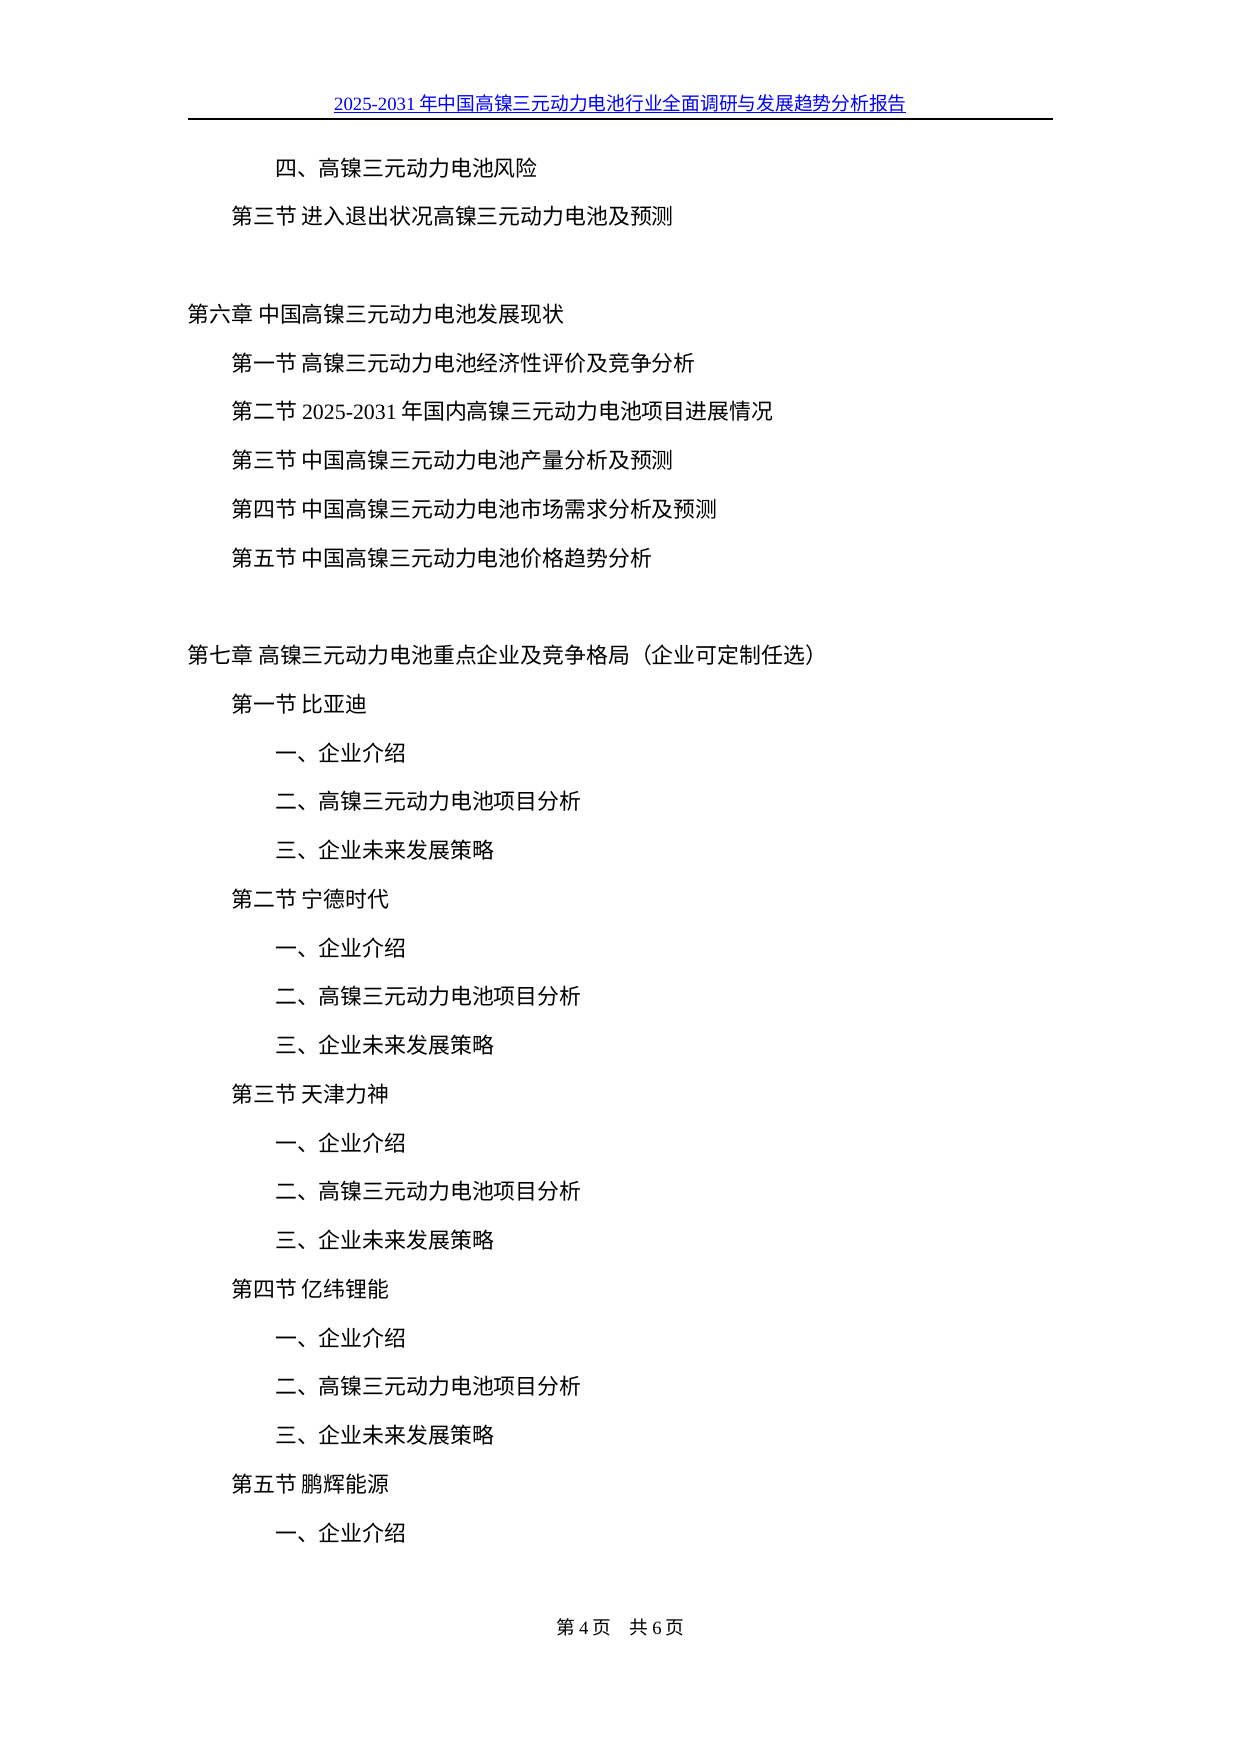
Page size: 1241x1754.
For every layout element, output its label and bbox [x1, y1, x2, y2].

text [187, 150, 1053, 1548]
